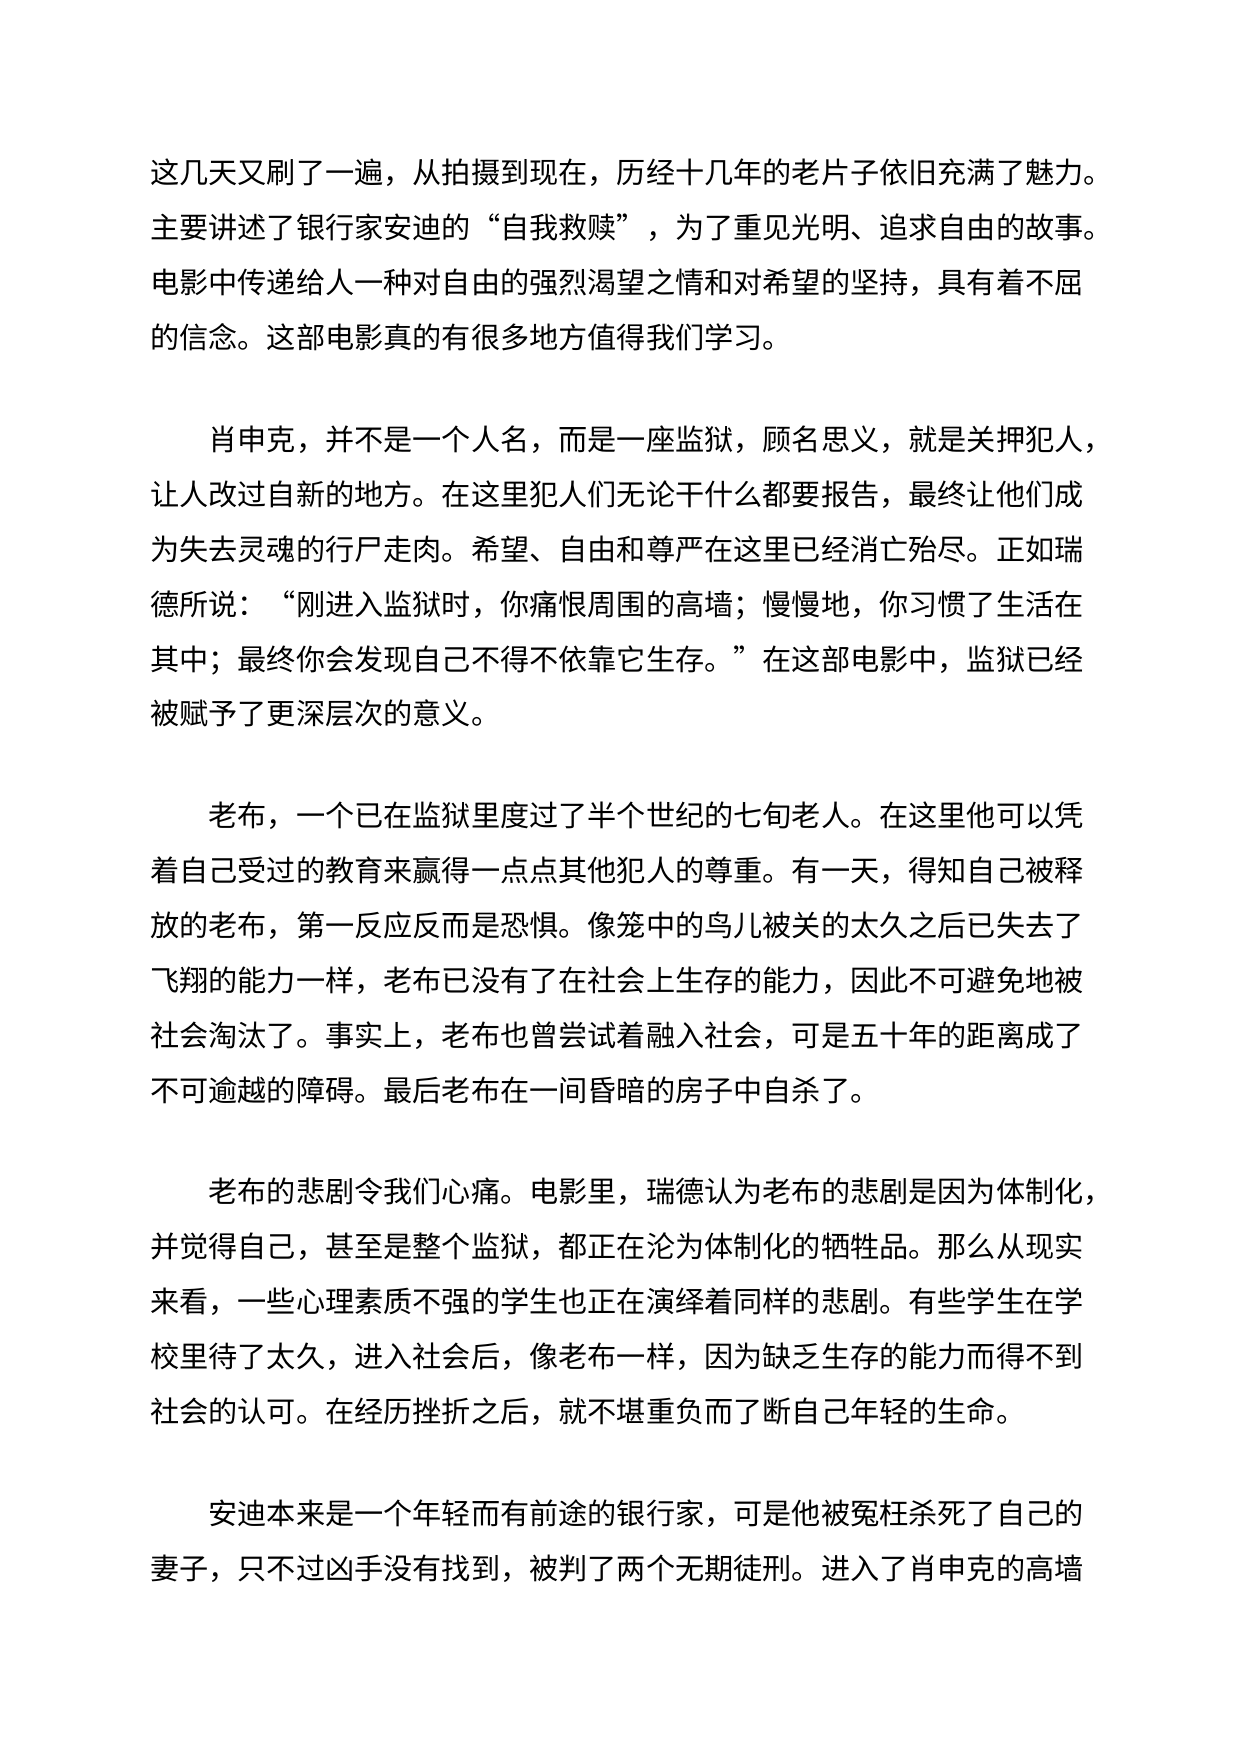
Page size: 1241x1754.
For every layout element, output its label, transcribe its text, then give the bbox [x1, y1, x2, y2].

text 肖申克，并不是一个人名，而是一座监狱，顾名思义，就是关押犯人，让人改过自新的地方。在这里犯人们无论干什么都要报告，最终让他们成为失去灵魂的行尸走肉。希望、自由和尊严在这里已经消亡殆尽。正如瑞德所说：“刚进入监狱时，你痛恨周围的高墙；慢慢地，你习惯了生活在其中；最终你会发现自己不得不依靠它生存。”在这部电影中，监狱已经被赋予了更深层次的意义。 [150, 416, 1090, 733]
text 老布的悲剧令我们心痛。电影里，瑞德认为老布的悲剧是因为体制化，并觉得自己，甚至是整个监狱，都正在沦为体制化的牺牲品。那么从现实来看，一些心理素质不强的学生也正在演绎着同样的悲剧。有些学生在学校里待了太久，进入社会后，像老布一样，因为缺乏生存的能力而得不到社会的认可。在经历挫折之后，就不堪重负而了断自己年轻的生命。 [150, 1169, 1090, 1431]
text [150, 1490, 1090, 1587]
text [150, 150, 1090, 357]
text 老布，一个已在监狱里度过了半个世纪的七旬老人。在这里他可以凭着自己受过的教育来赢得一点点其他犯人的尊重。有一天，得知自己被释放的老布，第一反应反而是恐惧。像笼中的鸟儿被关的太久之后已失去了飞翔的能力一样，老布已没有了在社会上生存的能力，因此不可避免地被社会淘汰了。事实上，老布也曾尝试着融入社会，可是五十年的距离成了不可逾越的障碍。最后老布在一间昏暗的房子中自杀了。 [150, 793, 1090, 1109]
